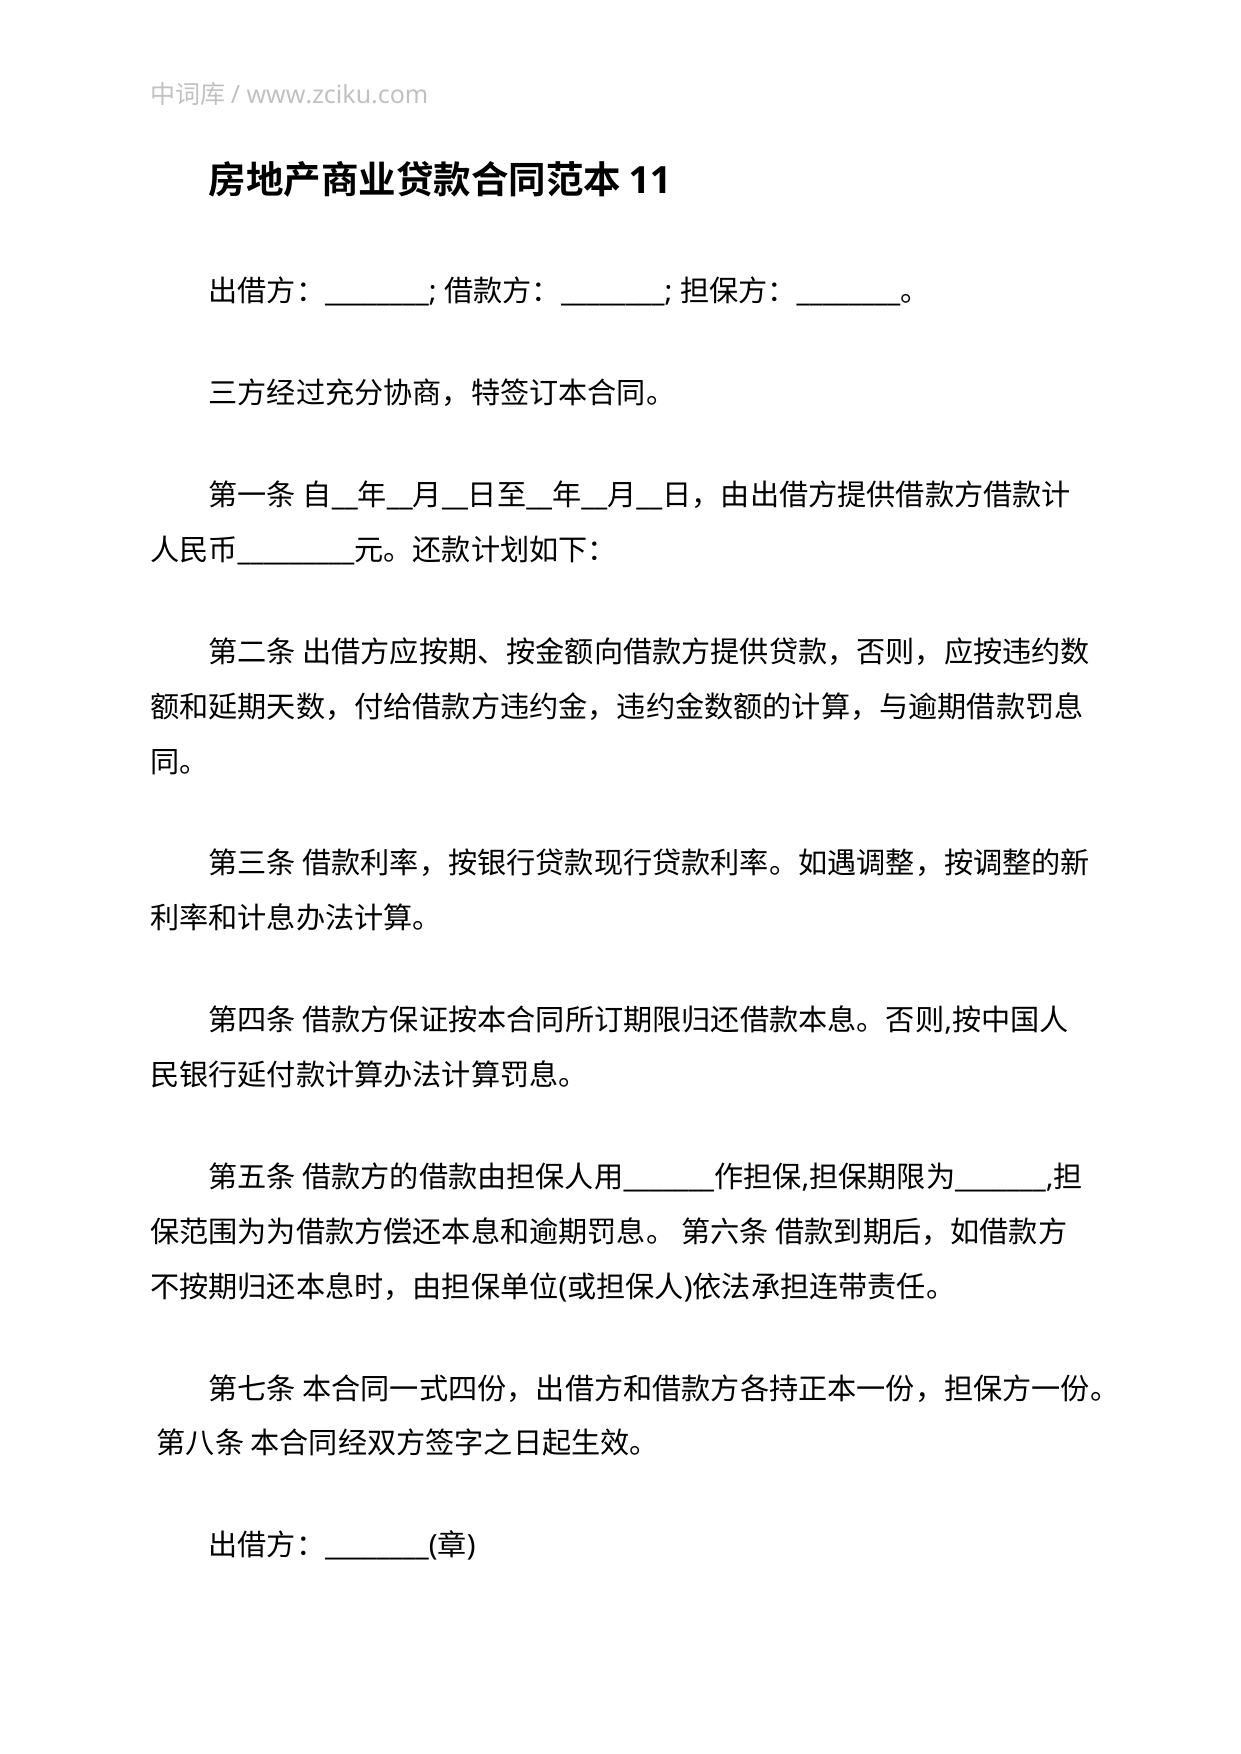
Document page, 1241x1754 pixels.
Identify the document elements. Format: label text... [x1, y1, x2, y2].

text 三方经过充分协商，特签订本合同。 [150, 369, 1090, 412]
text 第七条 本合同一式四份，出借方和借款方各持正本一份，担保方一份。 第八条 本合同经双方签字之日起生效。 [150, 1365, 1090, 1462]
text 第一条 自__年__月__日至__年__月__日，由出借方提供借款方借款计人民币_________元。还款计划如下： [150, 471, 1090, 569]
text 出借方：________; 借款方：________; 担保方：________。 [150, 268, 1090, 310]
text 出借方：________(章) [150, 1522, 1090, 1564]
text 第五条 借款方的借款由担保人用_______作担保,担保期限为_______,担保范围为为借款方偿还本息和逾期罚息。 第六条 借款到期后，如借款方不按期归还本息时，由担保单位(或担保人)依法承担连带责任。 [150, 1153, 1090, 1306]
text 第二条 出借方应按期、按金额向借款方提供贷款，否则，应按违约数额和延期天数，付给借款方违约金，违约金数额的计算，与逾期借款罚息同。 [150, 628, 1090, 780]
text 第四条 借款方保证按本合同所订期限归还借款本息。否则,按中国人民银行延付款计算办法计算罚息。 [150, 997, 1090, 1094]
text 第三条 借款利率，按银行贷款现行贷款利率。如遇调整，按调整的新利率和计息办法计算。 [150, 840, 1090, 937]
text 房地产商业贷款合同范本11 [150, 150, 1090, 204]
